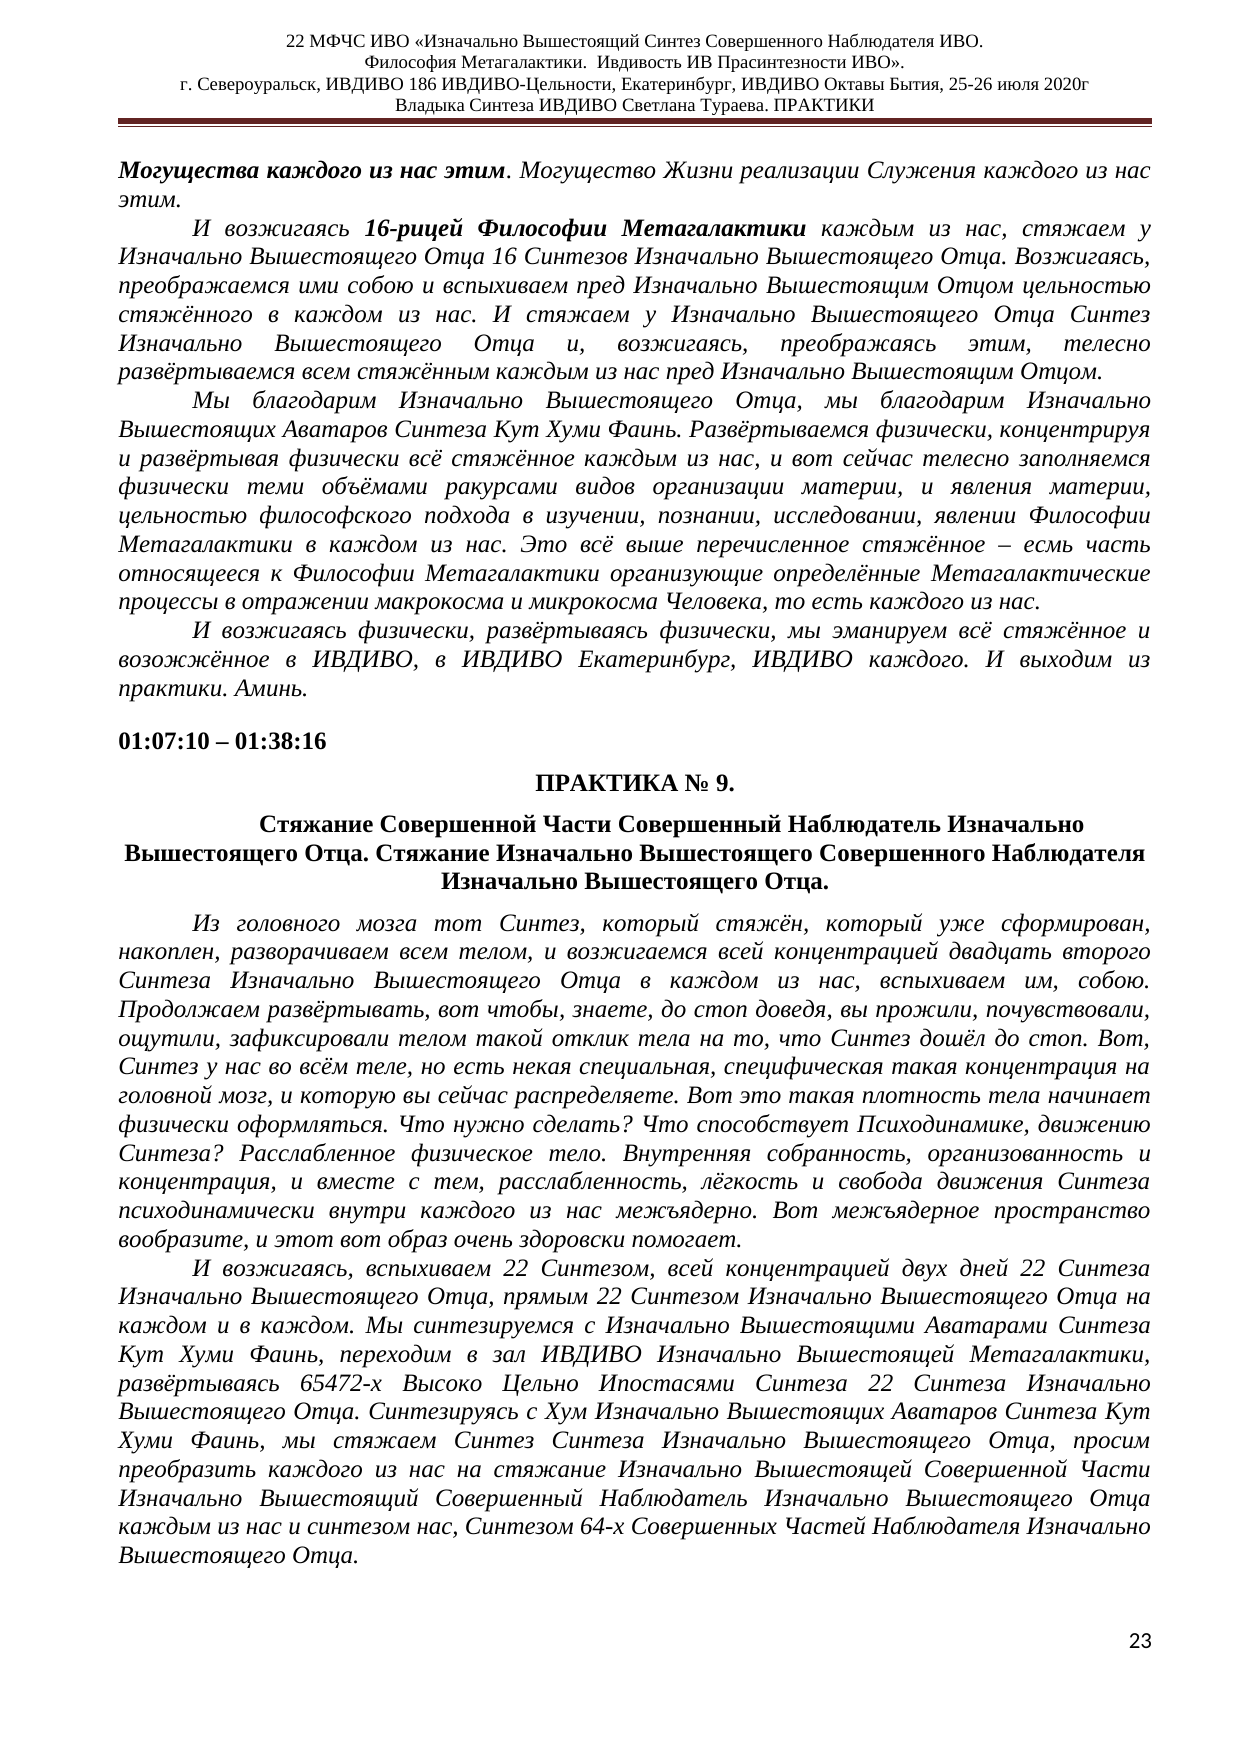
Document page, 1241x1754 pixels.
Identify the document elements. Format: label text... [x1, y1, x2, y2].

text Стяжание Совершенной Части Совершенный Наблюдатель Изначально Вышестоящего Отца. Стяжание Изначально Вышестоящего Совершенного Наблюдателя Изначально Вышестоящего Отца. [118, 809, 1152, 895]
text И возжигаясь физически, развёртываясь физически, мы эманируем всё стяжённое и возожжённое в ИВДИВО, в ИВДИВО Екатеринбург, ИВДИВО каждого. И выходим из практики. Аминь. [118, 615, 1152, 701]
text Из головного мозга тот Синтез, который стяжён, который уже сформирован, накоплен, разворачиваем всем телом, и возжигаемся всей концентрацией двадцать второго Синтеза Изначально Вышестоящего Отца в каждом из нас, вспыхиваем им, собою. Продолжаем развёртывать, вот чтобы, знаете, до стоп доведя, вы прожили, почувствовали, ощутили, зафиксировали телом такой отклик тела на то, что Синтез дошёл до стоп. Вот, Синтез у нас во всём теле, но есть некая специальная, специфическая такая концентрация на головной мозг, и которую вы сейчас распределяете. Вот это такая плотность тела начинает физически оформляться. Что нужно сделать? Что способствует Психодинамике, движению Синтеза? Расслабленное физическое тело. Внутренняя собранность, организованность и концентрация, и вместе с тем, расслабленность, лёгкость и свобода движения Синтеза психодинамически внутри каждого из нас межъядерно. Вот межъядерное пространство вообразите, и этот вот образ очень здоровски помогает. [118, 908, 1152, 1253]
text И возжигаясь, вспыхиваем 22 Синтезом, всей концентрацией двух дней 22 Синтеза Изначально Вышестоящего Отца, прямым 22 Синтезом Изначально Вышестоящего Отца на каждом и в каждом. Мы синтезируемся с Изначально Вышестоящими Аватарами Синтеза Кут Хуми Фаинь, переходим в зал ИВДИВО Изначально Вышестоящей Метагалактики, развёртываясь 65472-х Высоко Цельно Ипостасями Синтеза 22 Синтеза Изначально Вышестоящего Отца. Синтезируясь с Хум Изначально Вышестоящих Аватаров Синтеза Кут Хуми Фаинь, мы стяжаем Синтез Синтеза Изначально Вышестоящего Отца, просим преобразить каждого из нас на стяжание Изначально Вышестоящей Совершенной Части Изначально Вышестоящий Совершенный Наблюдатель Изначально Вышестоящего Отца каждым из нас и синтезом нас, Синтезом 64-х Совершенных Частей Наблюдателя Изначально Вышестоящего Отца. [118, 1253, 1152, 1569]
text И возжигаясь 16-рицей Философии Метагалактики каждым из нас, стяжаем у Изначально Вышестоящего Отца 16 Синтезов Изначально Вышестоящего Отца. Возжигаясь, преображаемся ими собою и вспыхиваем пред Изначально Вышестоящим Отцом цельностью стяжённого в каждом из нас. И стяжаем у Изначально Вышестоящего Отца Синтез Изначально Вышестоящего Отца и, возжигаясь, преображаясь этим, телесно развёртываемся всем стяжённым каждым из нас пред Изначально Вышестоящим Отцом. [118, 213, 1152, 385]
text 01:07:10 – 01:38:16 [118, 726, 1152, 755]
text Мы благодарим Изначально Вышестоящего Отца, мы благодарим Изначально Вышестоящих Аватаров Синтеза Кут Хуми Фаинь. Развёртываемся физически, концентрируя и развёртывая физически всё стяжённое каждым из нас, и вот сейчас телесно заполняемся физически теми объёмами ракурсами видов организации материи, и явления материи, цельностью философского подхода в изучении, познании, исследовании, явлении Философии Метагалактики в каждом из нас. Это всё выше перечисленное стяжённое – есмь часть относящееся к Философии Метагалактики организующие определённые Метагалактические процессы в отражении макрокосма и микрокосма Человека, то есть каждого из нас. [118, 385, 1152, 615]
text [118, 155, 1152, 213]
text ПРАКТИКА № 9. [118, 768, 1152, 796]
